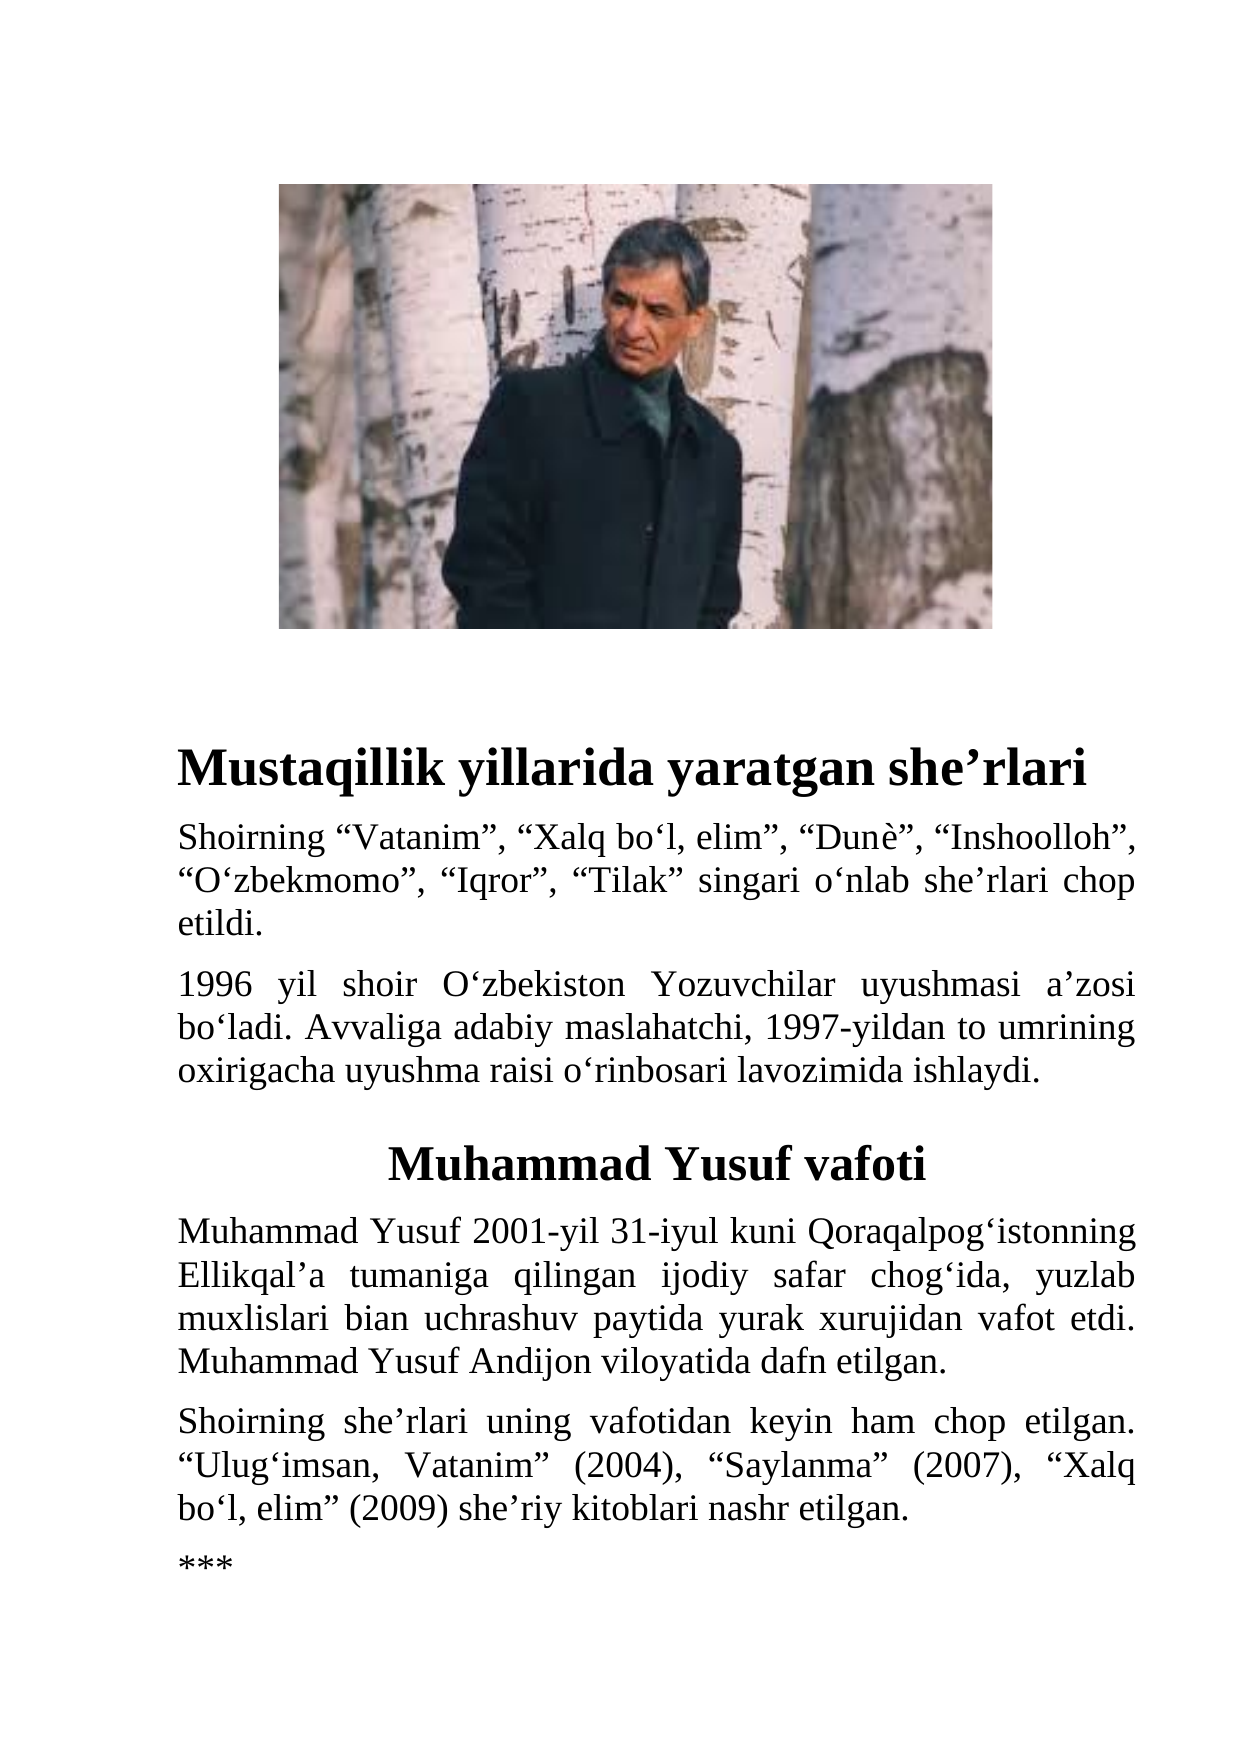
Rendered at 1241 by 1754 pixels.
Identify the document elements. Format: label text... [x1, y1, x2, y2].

text Mustaqillik yillarida yaratgan she’rlari [177, 734, 1137, 797]
picture [278, 184, 993, 629]
text Muhammad Yusuf 2001-yil 31-iyul kuni Qoraqalpog‘istonning Ellikqal’a tumaniga qilingan ijodiy safar chog‘ida, yuzlab muxlislari bian uchrashuv paytida yurak xurujidan vafot etdi. Muhammad Yusuf Andijon viloyatida dafn etilgan. [177, 1209, 1137, 1381]
text 1996 yil shoir O‘zbekiston Yozuvchilar uyushmasi a’zosi bo‘ladi. Avvaliga adabiy maslahatchi, 1997-yildan to umrining oxirigacha uyushma raisi o‘rinbosari lavozimida ishlaydi. [177, 961, 1137, 1090]
text Muhammad Yusuf vafoti [177, 1134, 1137, 1192]
text Shoirning she’rlari uning vafotidan keyin ham chop etilgan. “Ulug‘imsan, Vatanim” (2004), “Saylanma” (2007), “Xalq bo‘l, elim” (2009) she’riy kitoblari nashr etilgan. [177, 1399, 1137, 1528]
text Shoirning “Vatanim”, “Xalq bo‘l, elim”, “Dunѐ”, “Inshoolloh”, “O‘zbekmomo”, “Iqror”, “Tilak” singari o‘nlab she’rlari chop etildi. [177, 814, 1137, 944]
text *** [177, 1546, 1137, 1589]
